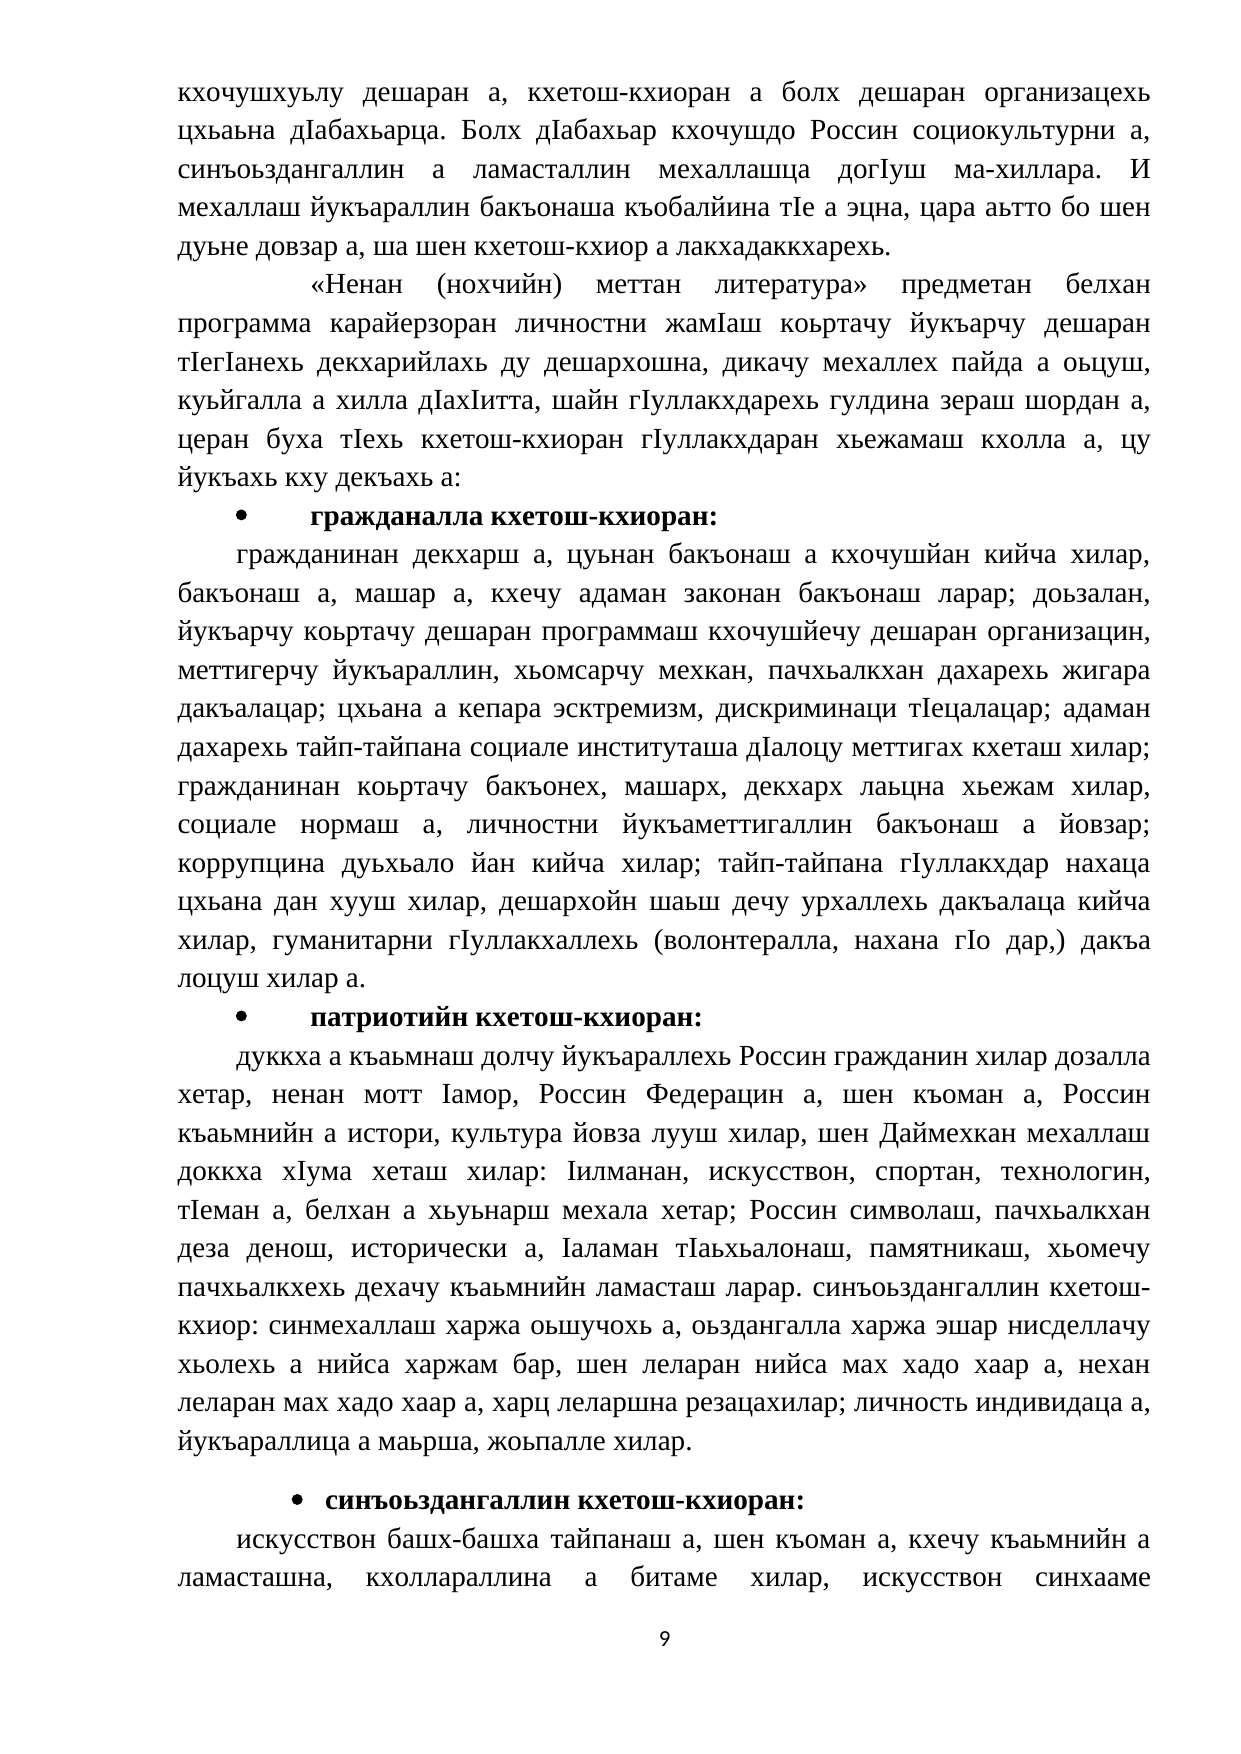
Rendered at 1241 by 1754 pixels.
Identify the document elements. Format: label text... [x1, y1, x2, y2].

text гражданинан декхарш а, цуьнан бакъонаш а кхочушйан кийча хилар, бакъонаш а, машар а, кхечу адаман законан бакъонаш ларар; доьзалан, йукъарчу коьртачу дешаран программаш кхочушйечу дешаран организацин, меттигерчу йукъараллин, хьомсарчу мехкан, пачхьалкхан дахарехь жигара дакъалацар; цхьана а кепара эсктремизм, дискриминаци тӀецалацар; адаман дахарехь тайп-тайпана социале институташа дӀалоцу меттигах кхеташ хилар; гражданинан коьртачу бакъонех, машарх, декхарх лаьцна хьежам хилар, социале нормаш а, личностни йукъаметтигаллин бакъонаш а йовзар; коррупцина дуьхьало йан кийча хилар; тайп-тайпана гӀуллакхдар нахаца цхьана дан хууш хилар, дешархойн шаьш дечу урхаллехь дакъалаца кийча хилар, гуманитарни гӀуллакхаллехь (волонтералла, нахана гӀо дар,) дакъа лоцуш хилар а. [177, 536, 1152, 994]
list патриотийн кхетош-кхиоран: [177, 999, 1152, 1033]
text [177, 1521, 1152, 1593]
list синъоьздангаллин кхетош-кхиоран: [233, 1482, 1152, 1516]
text «Ненан (нохчийн) меттан литература» предметан белхан программа карайерзоран личностни жамӀаш коьртачу йукъарчу дешаран тӀегӀанехь декхарийлахь ду дешархошна, дикачу мехаллех пайда а оьцуш, куьйгалла а хилла дӀахӀитта, шайн гӀуллакхдарехь гулдина зераш шордан а, церан буха тӀехь кхетош-кхиоран гӀуллакхдаран хьежамаш кхолла а, цу йукъахь кху декъахь а: [177, 267, 1152, 493]
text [177, 74, 1152, 262]
list гражданалла кхетош-кхиоран: [177, 498, 1152, 531]
text дуккха а къаьмнаш долчу йукъараллехь Россин гражданин хилар дозалла хетар, ненан мотт Ӏамор, Россин Федерацин а, шен къоман а, Россин къаьмнийн а истори, культура йовза лууш хилар, шен Даймехкан мехаллаш доккха хӀума хеташ хилар: Ӏилманан, искусствон, спортан, технологин, тӀеман а, белхан а хьуьнарш мехала хетар; Россин символаш, пачхьалкхан деза денош, исторически а, Ӏаламан тӀаьхьалонаш, памятникаш, хьомечу пачхьалкхехь дехачу къаьмнийн ламасташ ларар. синъоьздангаллин кхетош-кхиор: синмехаллаш харжа оьшучохь а, оьздангалла харжа эшар нисделлачу хьолехь а нийса харжам бар, шен леларан нийса мах хадо хаар а, нехан леларан мах хадо хаар а, харц леларшна резацахилар; личность индивидаца а, йукъараллица а маьрша, жоьпалле хилар. [177, 1038, 1152, 1457]
